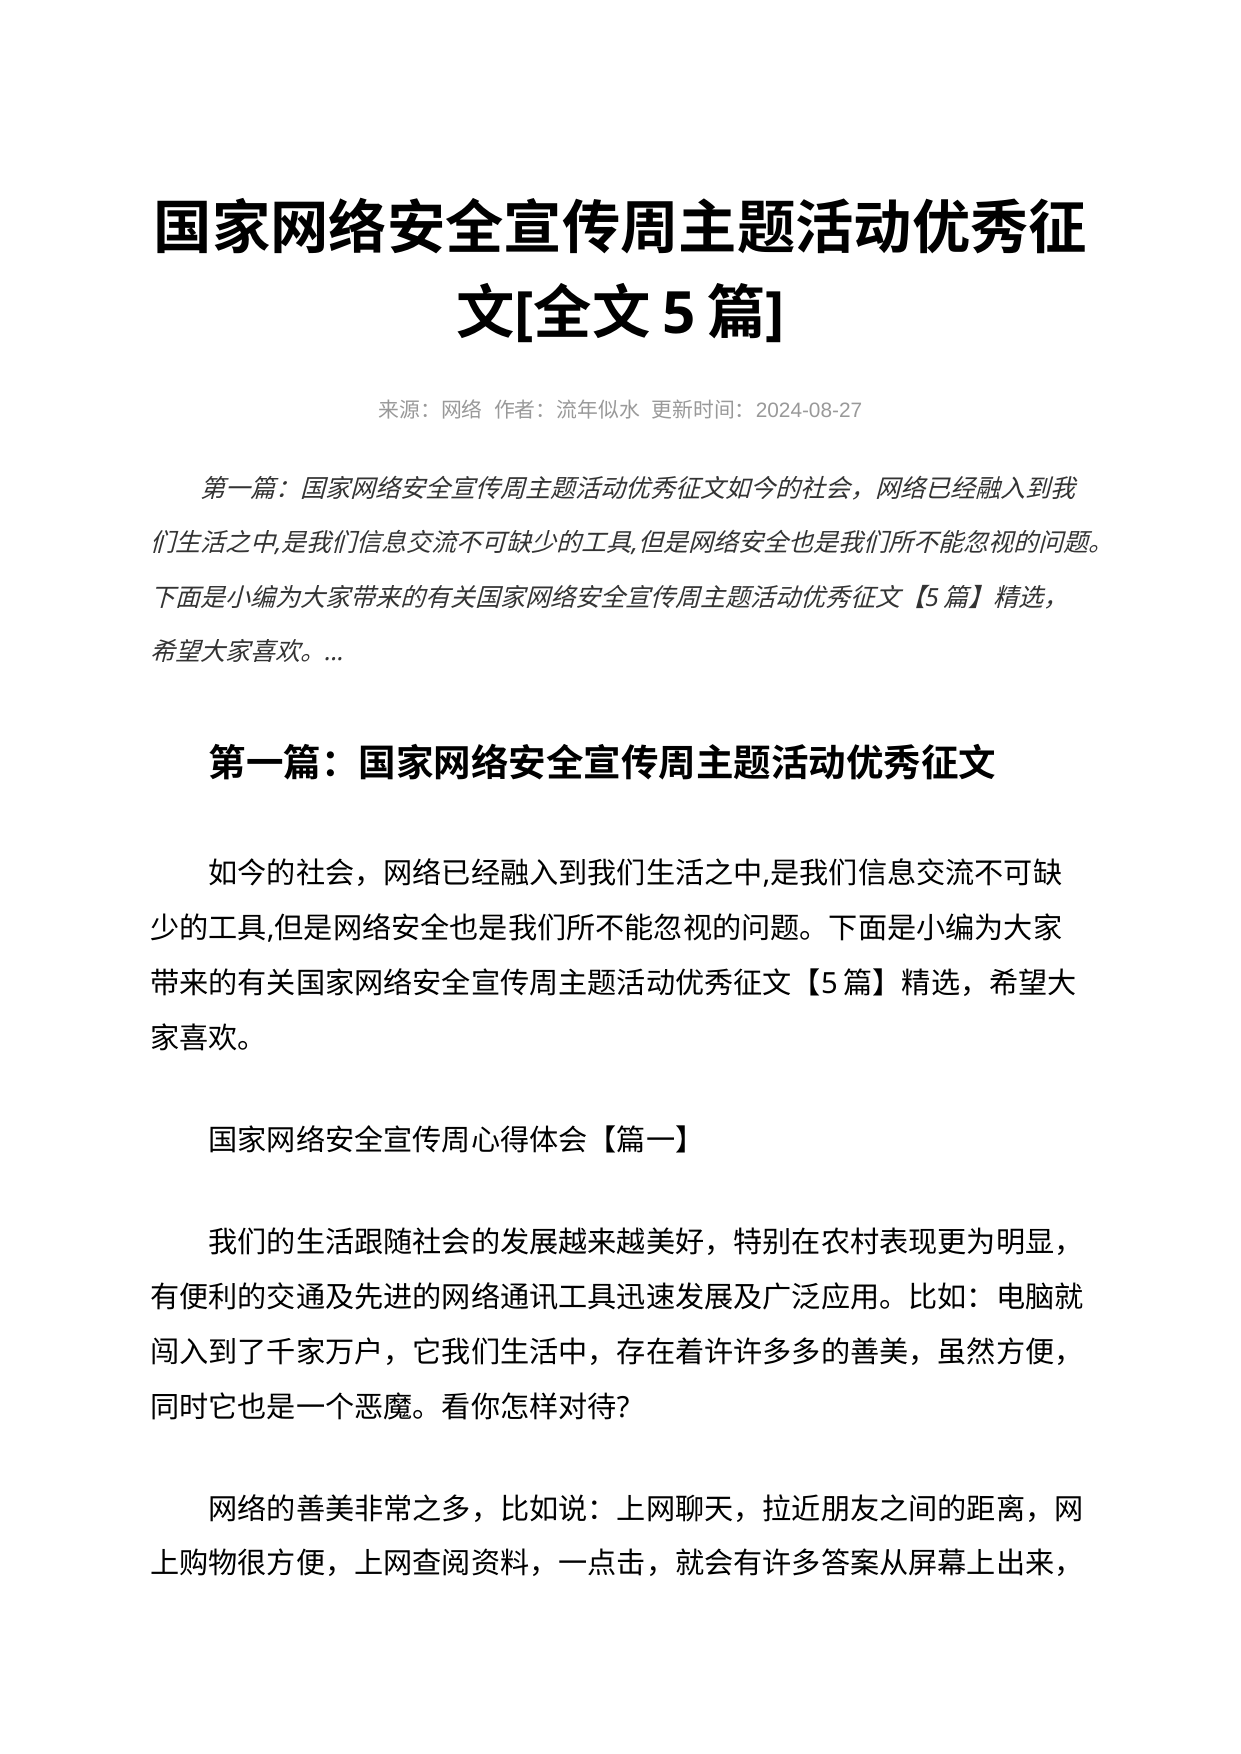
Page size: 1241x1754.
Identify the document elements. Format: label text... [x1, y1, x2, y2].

text 第一篇：国家网络安全宣传周主题活动优秀征文 [150, 733, 1090, 787]
text 国家网络安全宣传周心得体会【篇一】 [150, 1117, 1090, 1159]
text 我们的生活跟随社会的发展越来越美好，特别在农村表现更为明显，有便利的交通及先进的网络通讯工具迅速发展及广泛应用。比如：电脑就闯入到了千家万户，它我们生活中，存在着许许多多的善美，虽然方便，同时它也是一个恶魔。看你怎样对待? [150, 1218, 1090, 1426]
subtitle 国家网络安全宣传周主题活动优秀征文[全文5篇] [150, 181, 1090, 351]
text 第一篇：国家网络安全宣传周主题活动优秀征文如今的社会，网络已经融入到我们生活之中,是我们信息交流不可缺少的工具,但是网络安全也是我们所不能忽视的问题。下面是小编为大家带来的有关国家网络安全宣传周主题活动优秀征文【5篇】精选，希望大家喜欢。... [150, 468, 1090, 668]
text 如今的社会，网络已经融入到我们生活之中,是我们信息交流不可缺少的工具,但是网络安全也是我们所不能忽视的问题。下面是小编为大家带来的有关国家网络安全宣传周主题活动优秀征文【5篇】精选，希望大家喜欢。 [150, 850, 1090, 1057]
text 来源：网络 作者：流年似水 更新时间：2024-08-27 [150, 397, 1090, 421]
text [150, 1485, 1090, 1582]
